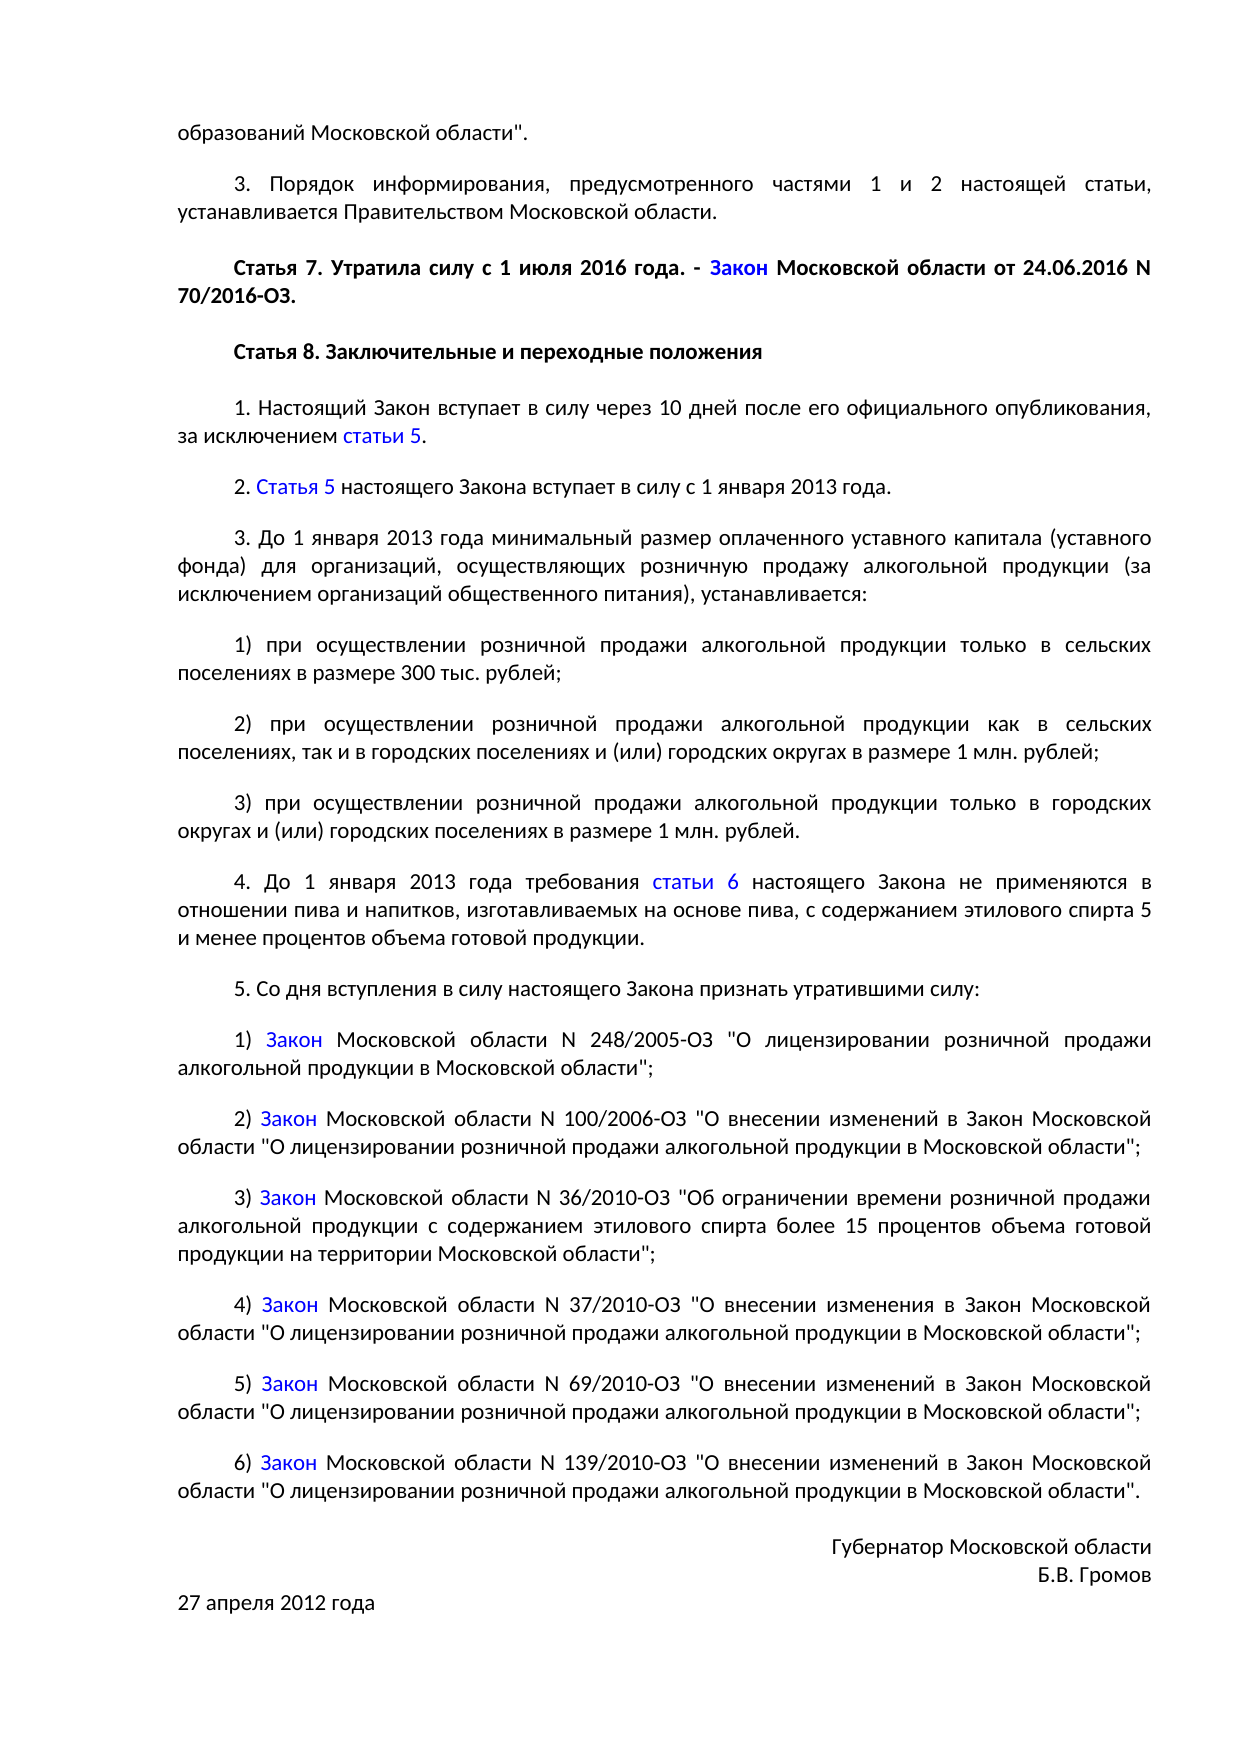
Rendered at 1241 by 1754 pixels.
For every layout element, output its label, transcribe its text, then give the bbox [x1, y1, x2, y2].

text 5) Закон Московской области N 69/2010-ОЗ "О внесении изменений в Закон Московской области "О лицензировании розничной продажи алкогольной продукции в Московской области"; [177, 1369, 1152, 1425]
text 1) Закон Московской области N 248/2005-ОЗ "О лицензировании розничной продажи алкогольной продукции в Московской области"; [177, 1025, 1152, 1081]
text 2) при осуществлении розничной продажи алкогольной продукции как в сельских поселениях, так и в городских поселениях и (или) городских округах в размере 1 млн. рублей; [177, 709, 1152, 765]
title Статья 8. Заключительные и переходные положения [177, 337, 1152, 365]
text 4. До 1 января 2013 года требования статьи 6 настоящего Закона не применяются в отношении пива и напитков, изготавливаемых на основе пива, с содержанием этилового спирта 5 и менее процентов объема готовой продукции. [177, 867, 1152, 951]
text 2) Закон Московской области N 100/2006-ОЗ "О внесении изменений в Закон Московской области "О лицензировании розничной продажи алкогольной продукции в Московской области"; [177, 1104, 1152, 1160]
text 6) Закон Московской области N 139/2010-ОЗ "О внесении изменений в Закон Московской области "О лицензировании розничной продажи алкогольной продукции в Московской области". [177, 1448, 1152, 1504]
text 3. До 1 января 2013 года минимальный размер оплаченного уставного капитала (уставного фонда) для организаций, осуществляющих розничную продажу алкогольной продукции (за исключением организаций общественного питания), устанавливается: [177, 523, 1152, 607]
text 5. Со дня вступления в силу настоящего Закона признать утратившими силу: [177, 974, 1152, 1002]
text 2. Статья 5 настоящего Закона вступает в силу с 1 января 2013 года. [177, 472, 1152, 500]
text 27 апреля 2012 года [177, 1588, 1152, 1616]
text 3) Закон Московской области N 36/2010-ОЗ "Об ограничении времени розничной продажи алкогольной продукции с содержанием этилового спирта более 15 процентов объема готовой продукции на территории Московской области"; [177, 1183, 1152, 1267]
text Б.В. Громов [177, 1560, 1152, 1588]
text 1. Настоящий Закон вступает в силу через 10 дней после его официального опубликования, за исключением статьи 5. [177, 393, 1152, 449]
text 3. Порядок информирования, предусмотренного частями 1 и 2 настоящей статьи, устанавливается Правительством Московской области. [177, 169, 1152, 225]
text 3) при осуществлении розничной продажи алкогольной продукции только в городских округах и (или) городских поселениях в размере 1 млн. рублей. [177, 788, 1152, 844]
text 1) при осуществлении розничной продажи алкогольной продукции только в сельских поселениях в размере 300 тыс. рублей; [177, 630, 1152, 686]
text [177, 118, 1152, 146]
title Статья 7. Утратила силу с 1 июля 2016 года. - Закон Московской области от 24.06.2016 N 70/2016-ОЗ. [177, 253, 1152, 309]
text Губернатор Московской области [177, 1532, 1152, 1560]
text 4) Закон Московской области N 37/2010-ОЗ "О внесении изменения в Закон Московской области "О лицензировании розничной продажи алкогольной продукции в Московской области"; [177, 1290, 1152, 1346]
